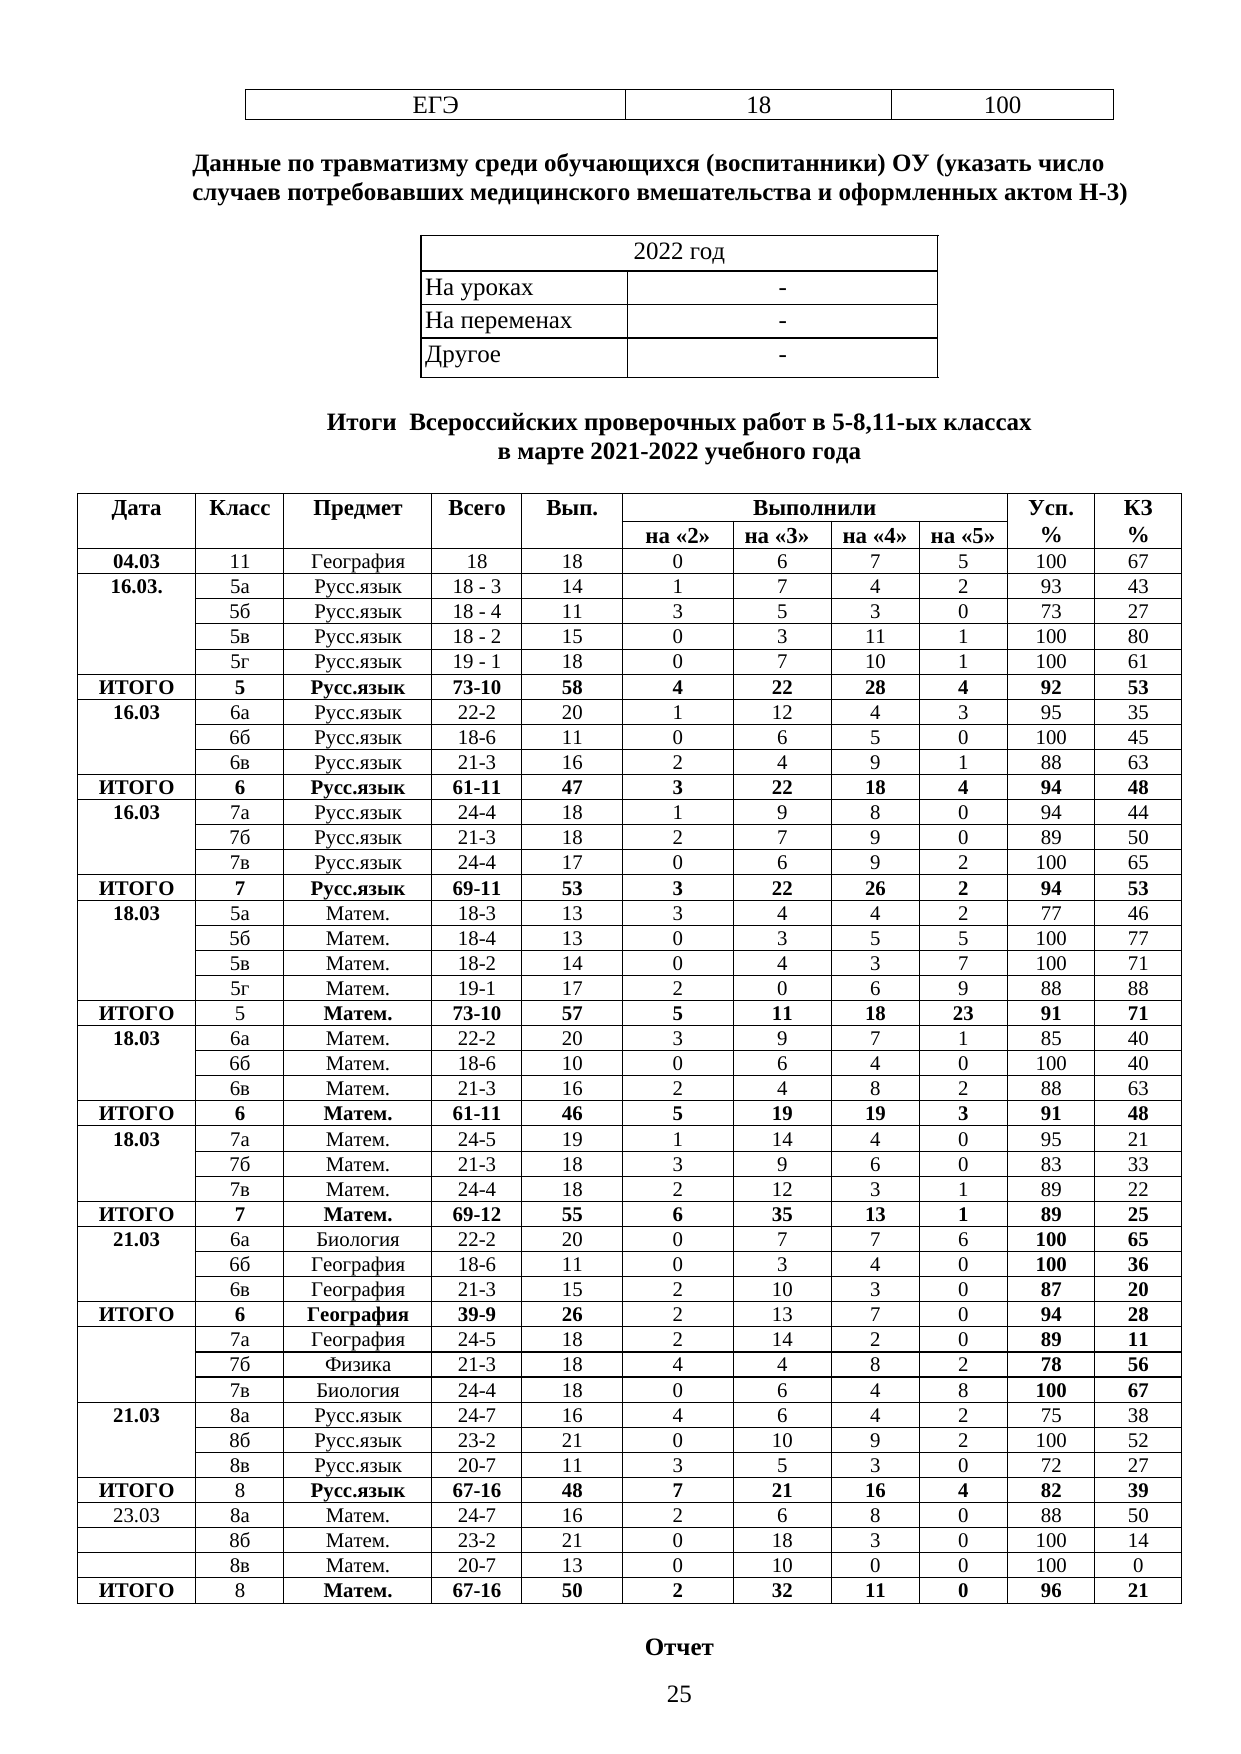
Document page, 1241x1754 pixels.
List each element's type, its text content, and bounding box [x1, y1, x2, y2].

table_cell Матем. [284, 926, 431, 950]
table_cell 57 [522, 1001, 622, 1025]
table_cell Русс.язык [284, 599, 431, 623]
table_cell 65 [1095, 850, 1181, 874]
table_header Выполнили [623, 494, 1007, 521]
table_cell 33 [1095, 1152, 1181, 1176]
table_cell 14 [522, 574, 622, 598]
table_cell На уроках [422, 272, 627, 304]
table_cell 73-10 [432, 1001, 521, 1025]
table_cell 9 [832, 825, 919, 849]
table_cell 22 [734, 775, 831, 799]
table_header Вып. [522, 494, 622, 548]
table_cell 4 [920, 1478, 1007, 1502]
table_cell Матем. [284, 1578, 431, 1602]
table_cell Матем. [284, 976, 431, 1000]
table_cell 22-2 [432, 1026, 521, 1050]
table_cell 0 [623, 850, 733, 874]
table_cell Русс.язык [284, 574, 431, 598]
table_cell 5 [920, 926, 1007, 950]
table_cell 6 [196, 1101, 283, 1125]
table_header 2022 год [422, 236, 937, 270]
table_cell 24-7 [432, 1403, 521, 1427]
table_cell 3 [734, 926, 831, 950]
table_cell 8 [832, 1503, 919, 1527]
table_cell 52 [1095, 1428, 1181, 1452]
table_cell 50 [1095, 1503, 1181, 1527]
table_cell 100 [1008, 1227, 1094, 1251]
table_cell География [284, 1327, 431, 1351]
table_cell 2 [920, 1428, 1007, 1452]
table_cell 10 [734, 1553, 831, 1577]
table_cell 7б [196, 825, 283, 849]
table_cell Матем. [284, 1553, 431, 1577]
table_cell 2 [623, 825, 733, 849]
table_cell 93 [1008, 574, 1094, 598]
table_cell 78 [1008, 1353, 1094, 1376]
text в марте 2021-2022 учебного года [177, 436, 1181, 464]
text Итоги Всероссийских проверочных работ в 5-8,11-ых классах [177, 407, 1181, 436]
table_cell ИТОГО [78, 1101, 195, 1125]
table_cell 11 [196, 549, 283, 573]
table_cell 94 [1008, 775, 1094, 799]
table_cell 94 [1008, 1302, 1094, 1326]
table_cell 3 [734, 1252, 831, 1276]
table_cell 94 [1008, 875, 1094, 899]
table_cell Матем. [284, 1076, 431, 1100]
table_cell 100 [1008, 926, 1094, 950]
table_cell Русс.язык [284, 825, 431, 849]
table_cell 4 [623, 675, 733, 699]
table_cell 72 [1008, 1453, 1094, 1477]
table_cell 21 [1095, 1578, 1181, 1602]
table_cell ИТОГО [78, 1302, 195, 1326]
table_cell 4 [623, 1403, 733, 1427]
table_cell 21-3 [432, 825, 521, 849]
table_cell 7а [196, 1126, 283, 1151]
table_cell 18.03 [78, 1026, 195, 1100]
table_cell 3 [920, 700, 1007, 724]
table_cell 3 [832, 1177, 919, 1201]
table_cell на «3» [734, 522, 831, 548]
table_cell 3 [623, 599, 733, 623]
table_cell 2 [920, 850, 1007, 874]
table_cell на «2» [623, 522, 733, 548]
table_cell 24-4 [432, 1177, 521, 1201]
table_cell 88 [1008, 1503, 1094, 1527]
table_cell Биология [284, 1378, 431, 1402]
table_cell 18 [522, 1177, 622, 1201]
table_cell 2 [920, 1403, 1007, 1427]
table_cell 0 [920, 1528, 1007, 1552]
table_cell 50 [1095, 825, 1181, 849]
table_cell 46 [1095, 901, 1181, 924]
table_cell 14 [734, 1327, 831, 1351]
table_cell Русс.язык [284, 775, 431, 799]
table_cell 45 [1095, 725, 1181, 749]
table_cell 95 [1008, 700, 1094, 724]
table_cell 6 [734, 850, 831, 874]
table_cell 2 [623, 1177, 733, 1201]
table_cell 14 [734, 1126, 831, 1151]
table_cell 39 [1095, 1478, 1181, 1502]
table_cell Физика [284, 1353, 431, 1376]
table_cell Русс.язык [284, 1478, 431, 1502]
table_header Класс [196, 494, 283, 548]
table_cell 2 [920, 875, 1007, 899]
table_cell Матем. [284, 1503, 431, 1527]
table_cell 8б [196, 1428, 283, 1452]
table_cell География [284, 1252, 431, 1276]
table_cell 3 [920, 1101, 1007, 1125]
table_cell 0 [623, 624, 733, 648]
table_cell 0 [623, 725, 733, 749]
table_cell Матем. [284, 1026, 431, 1050]
table_cell 3 [832, 1528, 919, 1552]
table_cell 0 [623, 1252, 733, 1276]
table_cell 19 [832, 1101, 919, 1125]
table_cell 8 [196, 1578, 283, 1602]
table_cell Русс.язык [284, 800, 431, 824]
table_cell 48 [1095, 775, 1181, 799]
table_cell 0 [623, 1051, 733, 1075]
table_cell Русс.язык [284, 875, 431, 899]
table_cell 22 [734, 675, 831, 699]
table_cell 88 [1008, 976, 1094, 1000]
text Отчет [177, 1632, 1181, 1661]
table_cell 2 [623, 976, 733, 1000]
table_cell Матем. [284, 1101, 431, 1125]
table_cell Русс.язык [284, 1403, 431, 1427]
table_cell 14 [1095, 1528, 1181, 1552]
table_cell 18 [522, 800, 622, 824]
table_cell 89 [1008, 1202, 1094, 1226]
table_cell 46 [522, 1101, 622, 1125]
table_cell 24-4 [432, 800, 521, 824]
table_cell 89 [1008, 1327, 1094, 1351]
table_cell [78, 1327, 195, 1402]
table_cell 22-2 [432, 700, 521, 724]
table_cell 63 [1095, 1076, 1181, 1100]
table_cell 77 [1008, 901, 1094, 924]
table_cell 9 [734, 1026, 831, 1050]
table_cell 3 [623, 901, 733, 924]
table_cell 53 [522, 875, 622, 899]
table_cell 16.03 [78, 700, 195, 774]
table_cell 6а [196, 1026, 283, 1050]
table_cell 6 [734, 725, 831, 749]
table_cell 22 [734, 875, 831, 899]
table_cell 8 [832, 1353, 919, 1376]
table_cell 0 [623, 1553, 733, 1577]
table_cell 82 [1008, 1478, 1094, 1502]
table_cell 0 [623, 650, 733, 673]
table_cell 22-2 [432, 1227, 521, 1251]
table_cell ИТОГО [78, 775, 195, 799]
table_cell 4 [734, 750, 831, 774]
table_cell 4 [920, 675, 1007, 699]
table_cell 19 [522, 1126, 622, 1151]
table_cell 2 [623, 1076, 733, 1100]
table_cell 6 [734, 1403, 831, 1427]
table_cell 6в [196, 1277, 283, 1301]
table_cell 18-6 [432, 725, 521, 749]
table_cell 3 [623, 1152, 733, 1176]
table_cell 13 [522, 1553, 622, 1577]
table_cell 5г [196, 650, 283, 673]
table_cell 83 [1008, 1152, 1094, 1176]
table_cell 18 [522, 650, 622, 673]
table_cell 17 [522, 850, 622, 874]
table_cell Русс.язык [284, 650, 431, 673]
table_cell ИТОГО [78, 1202, 195, 1226]
table_cell 9 [832, 750, 919, 774]
table_cell 1 [920, 750, 1007, 774]
table_cell 24-4 [432, 1378, 521, 1402]
table_cell 1 [920, 1177, 1007, 1201]
table_cell [78, 1528, 195, 1552]
table_cell 61 [1095, 650, 1181, 673]
table_cell 20 [522, 700, 622, 724]
table_cell 73-10 [432, 675, 521, 699]
table_cell 3 [832, 951, 919, 975]
table_cell 18 [522, 1327, 622, 1351]
table_cell 17 [522, 976, 622, 1000]
table_cell 0 [920, 1578, 1007, 1602]
table_cell 18-2 [432, 951, 521, 975]
table_cell 2 [920, 901, 1007, 924]
table_cell 91 [1008, 1101, 1094, 1125]
table_cell 21.03 [78, 1403, 195, 1477]
table_cell 28 [832, 675, 919, 699]
table_cell 4 [920, 775, 1007, 799]
table_cell 8в [196, 1553, 283, 1577]
table_cell 8 [920, 1378, 1007, 1402]
table_cell 3 [832, 599, 919, 623]
table_cell 0 [920, 1126, 1007, 1151]
table_cell 0 [920, 825, 1007, 849]
table_cell 26 [832, 875, 919, 899]
table_cell 24-4 [432, 850, 521, 874]
table_cell 75 [1008, 1403, 1094, 1427]
table_cell 40 [1095, 1026, 1181, 1050]
table_cell на «5» [920, 522, 1007, 548]
table_cell 89 [1008, 1177, 1094, 1201]
table_cell Русс.язык [284, 675, 431, 699]
table_cell 16 [832, 1478, 919, 1502]
table_cell 39-9 [432, 1302, 521, 1326]
table_cell 0 [920, 800, 1007, 824]
table_cell 1 [623, 574, 733, 598]
table_cell 5б [196, 599, 283, 623]
table_cell 6 [196, 775, 283, 799]
table_cell 1 [623, 1126, 733, 1151]
table_cell 6 [734, 1378, 831, 1402]
table_cell 61-11 [432, 1101, 521, 1125]
table_cell Русс.язык [284, 700, 431, 724]
table_cell 6 [734, 549, 831, 573]
table_cell 6 [920, 1227, 1007, 1251]
table_cell Другое [422, 339, 627, 377]
table_cell 2 [623, 1302, 733, 1326]
table_cell Русс.язык [284, 1428, 431, 1452]
table_cell 11 [522, 1453, 622, 1477]
table_cell 4 [734, 951, 831, 975]
table_cell 9 [734, 800, 831, 824]
table_cell 19 - 1 [432, 650, 521, 673]
table_cell 63 [1095, 750, 1181, 774]
table_cell 2 [623, 1503, 733, 1527]
table_cell 16 [522, 1403, 622, 1427]
table_cell 87 [1008, 1277, 1094, 1301]
table_cell 3 [623, 875, 733, 899]
table_cell Матем. [284, 1051, 431, 1075]
table_cell 7 [196, 1202, 283, 1226]
table_cell 21 [522, 1428, 622, 1452]
table_cell 77 [1095, 926, 1181, 950]
table_cell Русс.язык [284, 624, 431, 648]
table_cell 10 [734, 1428, 831, 1452]
table_cell ИТОГО [78, 1001, 195, 1025]
table_cell 2 [623, 1578, 733, 1602]
table_cell 18-3 [432, 901, 521, 924]
table_cell 0 [734, 976, 831, 1000]
table_header Усп. % [1008, 494, 1094, 548]
table_cell 23.03 [78, 1503, 195, 1527]
table_cell 0 [623, 951, 733, 975]
table_cell 0 [920, 1252, 1007, 1276]
table_cell 0 [920, 1503, 1007, 1527]
table_cell 2 [623, 1277, 733, 1301]
table_cell 100 [1008, 624, 1094, 648]
table_cell 21 [734, 1478, 831, 1502]
table_cell 5 [623, 1001, 733, 1025]
table_cell 18 - 3 [432, 574, 521, 598]
table_cell 20-7 [432, 1453, 521, 1477]
table_cell 65 [1095, 1227, 1181, 1251]
table_cell 18 [522, 825, 622, 849]
table_cell 13 [522, 901, 622, 924]
table_cell 2 [920, 574, 1007, 598]
table_cell 4 [832, 574, 919, 598]
table_cell 7 [734, 574, 831, 598]
table_cell 4 [832, 1403, 919, 1427]
table_cell 8 [832, 1076, 919, 1100]
table_cell 32 [734, 1578, 831, 1602]
table_cell 94 [1008, 800, 1094, 824]
table_cell 18-6 [432, 1051, 521, 1075]
table_cell 11 [832, 624, 919, 648]
table_cell 13 [832, 1202, 919, 1226]
table_cell 53 [1095, 675, 1181, 699]
table_cell 47 [522, 775, 622, 799]
table_cell 4 [832, 901, 919, 924]
table_cell Матем. [284, 901, 431, 924]
table_cell География [284, 1302, 431, 1326]
table_cell 24-7 [432, 1503, 521, 1527]
table_cell 21 [522, 1528, 622, 1552]
table_cell 20 [522, 1026, 622, 1050]
table_cell 21-3 [432, 1076, 521, 1100]
table_cell ЕГЭ [246, 90, 625, 118]
table_cell 61-11 [432, 775, 521, 799]
table_cell 36 [1095, 1252, 1181, 1276]
table_cell 18-4 [432, 926, 521, 950]
table_header Предмет [284, 494, 431, 548]
table_cell 7 [832, 1227, 919, 1251]
table_cell 100 [1008, 725, 1094, 749]
table_cell 3 [832, 1277, 919, 1301]
table_cell 20-7 [432, 1553, 521, 1577]
table_cell 6б [196, 725, 283, 749]
table_cell 50 [522, 1578, 622, 1602]
table_cell 0 [920, 1327, 1007, 1351]
table_cell 100 [1008, 1428, 1094, 1452]
table_cell 4 [734, 901, 831, 924]
table_cell На переменах [422, 305, 627, 337]
table_cell 3 [832, 1453, 919, 1477]
table_cell 8 [196, 1478, 283, 1502]
table_cell 6 [832, 1152, 919, 1176]
table_cell ИТОГО [78, 675, 195, 699]
table_cell 18 [432, 549, 521, 573]
table_cell [78, 1553, 195, 1577]
table_cell 53 [1095, 875, 1181, 899]
table_cell 6 [734, 1051, 831, 1075]
table_cell 16.03. [78, 574, 195, 673]
table_cell Матем. [284, 1528, 431, 1552]
table_cell 100 [1008, 951, 1094, 975]
table_cell 0 [832, 1553, 919, 1577]
table_cell 18 - 2 [432, 624, 521, 648]
table_cell 9 [832, 1428, 919, 1452]
table_cell 18 [734, 1528, 831, 1552]
table_cell Матем. [284, 951, 431, 975]
table_cell - [628, 339, 937, 377]
table_cell 26 [522, 1302, 622, 1326]
table_cell 9 [734, 1152, 831, 1176]
table_cell 24-5 [432, 1327, 521, 1351]
table_cell 12 [734, 1177, 831, 1201]
table_cell 8в [196, 1453, 283, 1477]
table_cell 27 [1095, 1453, 1181, 1477]
table_cell 67 [1095, 1378, 1181, 1402]
table_cell 5в [196, 624, 283, 648]
table_cell 48 [1095, 1101, 1181, 1125]
table_cell 2 [920, 1076, 1007, 1100]
table_cell 88 [1095, 976, 1181, 1000]
table_cell 100 [1008, 1051, 1094, 1075]
table_cell Русс.язык [284, 725, 431, 749]
table_cell 88 [1008, 750, 1094, 774]
table_cell 2 [920, 1353, 1007, 1376]
table_cell 7 [832, 1302, 919, 1326]
table_cell 7в [196, 1177, 283, 1201]
table_cell 11 [522, 599, 622, 623]
table_cell 0 [623, 926, 733, 950]
table_header КЗ % [1095, 494, 1181, 548]
table_cell 7а [196, 800, 283, 824]
table_cell 7 [920, 951, 1007, 975]
table_cell 23-2 [432, 1428, 521, 1452]
table_cell 5 [196, 1001, 283, 1025]
table_cell 18.03 [78, 1126, 195, 1201]
table_cell 3 [623, 1453, 733, 1477]
table_cell 3 [623, 775, 733, 799]
table_cell 21-3 [432, 1353, 521, 1376]
table_cell 18 [522, 1353, 622, 1376]
table_cell 69-11 [432, 875, 521, 899]
table_cell 11 [832, 1578, 919, 1602]
table_cell 8а [196, 1503, 283, 1527]
table_cell 7 [832, 549, 919, 573]
table_cell Матем. [284, 1001, 431, 1025]
table_cell 14 [522, 951, 622, 975]
table_cell 18.03 [78, 901, 195, 1000]
table_cell ИТОГО [78, 875, 195, 899]
table_cell 11 [734, 1001, 831, 1025]
table_cell 0 [1095, 1553, 1181, 1577]
table_cell 3 [734, 624, 831, 648]
table_cell 5 [196, 675, 283, 699]
table_cell 0 [920, 725, 1007, 749]
table_cell 100 [1008, 1252, 1094, 1276]
table_cell 0 [623, 1227, 733, 1251]
table_cell 16 [522, 750, 622, 774]
table_cell 6б [196, 1051, 283, 1075]
table_cell 1 [623, 700, 733, 724]
table_cell ИТОГО [78, 1478, 195, 1502]
table_cell 7 [832, 1026, 919, 1050]
table_cell 15 [522, 624, 622, 648]
table_cell 3 [623, 1026, 733, 1050]
table_cell 100 [1008, 850, 1094, 874]
table_cell 38 [1095, 1403, 1181, 1427]
table_cell 0 [920, 599, 1007, 623]
table_cell 13 [734, 1302, 831, 1326]
table_cell 96 [1008, 1578, 1094, 1602]
table_cell 67-16 [432, 1578, 521, 1602]
table_cell 11 [522, 1252, 622, 1276]
table_cell 100 [1008, 1378, 1094, 1402]
table_cell 6а [196, 1227, 283, 1251]
table_cell 04.03 [78, 549, 195, 573]
table_cell 5 [920, 549, 1007, 573]
table_cell 0 [623, 1378, 733, 1402]
table_cell 2 [623, 750, 733, 774]
table_cell 2 [832, 1327, 919, 1351]
table_cell 43 [1095, 574, 1181, 598]
table_cell 55 [522, 1202, 622, 1226]
table_cell Биология [284, 1227, 431, 1251]
table_cell 0 [623, 549, 733, 573]
table_cell 23 [920, 1001, 1007, 1025]
table_cell 100 [1008, 1553, 1094, 1577]
table_cell 0 [920, 1553, 1007, 1577]
table_cell 15 [522, 1277, 622, 1301]
table_cell 35 [734, 1202, 831, 1226]
table_cell География [284, 1277, 431, 1301]
table_cell 88 [1008, 1076, 1094, 1100]
table_cell 0 [920, 1277, 1007, 1301]
table_cell 21-3 [432, 1152, 521, 1176]
table_cell 24-5 [432, 1126, 521, 1151]
table_cell 71 [1095, 1001, 1181, 1025]
table_cell 5а [196, 574, 283, 598]
table_cell 8б [196, 1528, 283, 1552]
table_cell 8а [196, 1403, 283, 1427]
table_cell 1 [920, 1202, 1007, 1226]
table_cell 73 [1008, 599, 1094, 623]
table_cell Матем. [284, 1126, 431, 1151]
table_cell 5а [196, 901, 283, 924]
table_cell 4 [832, 1051, 919, 1075]
table_cell 89 [1008, 825, 1094, 849]
table_cell 92 [1008, 675, 1094, 699]
table_cell 0 [623, 1428, 733, 1452]
table_cell 4 [832, 1378, 919, 1402]
table_cell 21-3 [432, 1277, 521, 1301]
table_cell 4 [832, 1252, 919, 1276]
table_cell 6 [832, 976, 919, 1000]
table_cell 18 - 4 [432, 599, 521, 623]
table_cell 7 [623, 1478, 733, 1502]
table_cell 6 [623, 1202, 733, 1226]
table_cell 1 [920, 624, 1007, 648]
table_cell 1 [920, 650, 1007, 673]
table_cell 5б [196, 926, 283, 950]
table_cell 40 [1095, 1051, 1181, 1075]
table_cell 21.03 [78, 1227, 195, 1301]
table_cell 21-3 [432, 750, 521, 774]
table_cell 0 [920, 1302, 1007, 1326]
table_cell 100 [1008, 549, 1094, 573]
table_cell 7б [196, 1152, 283, 1176]
table_cell 7 [734, 825, 831, 849]
table_cell 12 [734, 700, 831, 724]
table_cell 0 [920, 1152, 1007, 1176]
table_cell 18 [522, 1378, 622, 1402]
table_cell 71 [1095, 951, 1181, 975]
table_cell 1 [920, 1026, 1007, 1050]
table_cell 7 [734, 650, 831, 673]
table_cell 9 [832, 850, 919, 874]
table_cell 5 [623, 1101, 733, 1125]
table_cell 6 [196, 1302, 283, 1326]
table_cell 0 [920, 1453, 1007, 1477]
table_cell 18 [626, 90, 891, 118]
table_cell 91 [1008, 1001, 1094, 1025]
table_cell 18 [522, 1152, 622, 1176]
table_cell 10 [734, 1277, 831, 1301]
table_cell 67 [1095, 549, 1181, 573]
table_cell 8 [832, 800, 919, 824]
table_cell 10 [832, 650, 919, 673]
table_cell 19-1 [432, 976, 521, 1000]
table_cell 6в [196, 1076, 283, 1100]
table_cell 18 [832, 775, 919, 799]
table_cell 19 [734, 1101, 831, 1125]
table_cell - [628, 272, 937, 304]
table_cell 67-16 [432, 1478, 521, 1502]
table_header Всего [432, 494, 521, 548]
table_cell 35 [1095, 700, 1181, 724]
table_cell 22 [1095, 1177, 1181, 1201]
table_cell 7б [196, 1353, 283, 1376]
table_cell География [284, 549, 431, 573]
table_cell 7в [196, 1378, 283, 1402]
table_cell 100 [892, 90, 1113, 118]
table_cell 21 [1095, 1126, 1181, 1151]
table_cell 4 [832, 1126, 919, 1151]
table_cell 80 [1095, 624, 1181, 648]
table_cell 5 [832, 725, 919, 749]
table_cell 4 [734, 1076, 831, 1100]
table_cell - [628, 305, 937, 337]
table_cell 18 [522, 549, 622, 573]
table_cell 5 [734, 599, 831, 623]
table_cell 5 [734, 1453, 831, 1477]
table_cell 44 [1095, 800, 1181, 824]
table_cell 5г [196, 976, 283, 1000]
table_cell 5 [832, 926, 919, 950]
table_cell 1 [623, 800, 733, 824]
table_cell 25 [1095, 1202, 1181, 1226]
table_cell Матем. [284, 1177, 431, 1201]
table_cell 100 [1008, 1528, 1094, 1552]
table_cell на «4» [832, 522, 919, 548]
table_cell 18-6 [432, 1252, 521, 1276]
table_cell 7а [196, 1327, 283, 1351]
table_cell Русс.язык [284, 850, 431, 874]
table_cell 11 [522, 725, 622, 749]
table_cell 4 [734, 1353, 831, 1376]
table_cell Матем. [284, 1152, 431, 1176]
table_cell 20 [1095, 1277, 1181, 1301]
table_cell 16.03 [78, 800, 195, 874]
table_cell 7в [196, 850, 283, 874]
table_cell 56 [1095, 1353, 1181, 1376]
table_cell 2 [623, 1327, 733, 1351]
table_cell 6а [196, 700, 283, 724]
table_cell 0 [920, 1051, 1007, 1075]
table_cell 4 [832, 700, 919, 724]
table_cell 6 [734, 1503, 831, 1527]
table_cell 6в [196, 750, 283, 774]
table_cell 11 [1095, 1327, 1181, 1351]
table_cell ИТОГО [78, 1578, 195, 1602]
table_cell 27 [1095, 599, 1181, 623]
table_cell Русс.язык [284, 750, 431, 774]
table_cell 13 [522, 926, 622, 950]
table_cell 5в [196, 951, 283, 975]
table_cell 7 [196, 875, 283, 899]
table_cell 58 [522, 675, 622, 699]
table_cell 7 [734, 1227, 831, 1251]
table_cell 20 [522, 1227, 622, 1251]
table_cell Русс.язык [284, 1453, 431, 1477]
table_cell 16 [522, 1503, 622, 1527]
table_cell 23-2 [432, 1528, 521, 1552]
table_cell 69-12 [432, 1202, 521, 1226]
table_cell 48 [522, 1478, 622, 1502]
table_cell 4 [623, 1353, 733, 1376]
text Данные по травматизму среди обучающихся (воспитанники) ОУ (указать число случаев потребовавших медицинского вмешательства и оформленных актом Н-3) [192, 148, 1181, 206]
table_cell 95 [1008, 1126, 1094, 1151]
table_cell 85 [1008, 1026, 1094, 1050]
table_cell 9 [920, 976, 1007, 1000]
table_header Дата [78, 494, 195, 548]
table_cell 28 [1095, 1302, 1181, 1326]
table_cell 6б [196, 1252, 283, 1276]
table_cell 16 [522, 1076, 622, 1100]
table_cell 100 [1008, 650, 1094, 673]
table_cell 10 [522, 1051, 622, 1075]
table_cell 18 [832, 1001, 919, 1025]
table_cell 0 [623, 1528, 733, 1552]
table_cell Матем. [284, 1202, 431, 1226]
